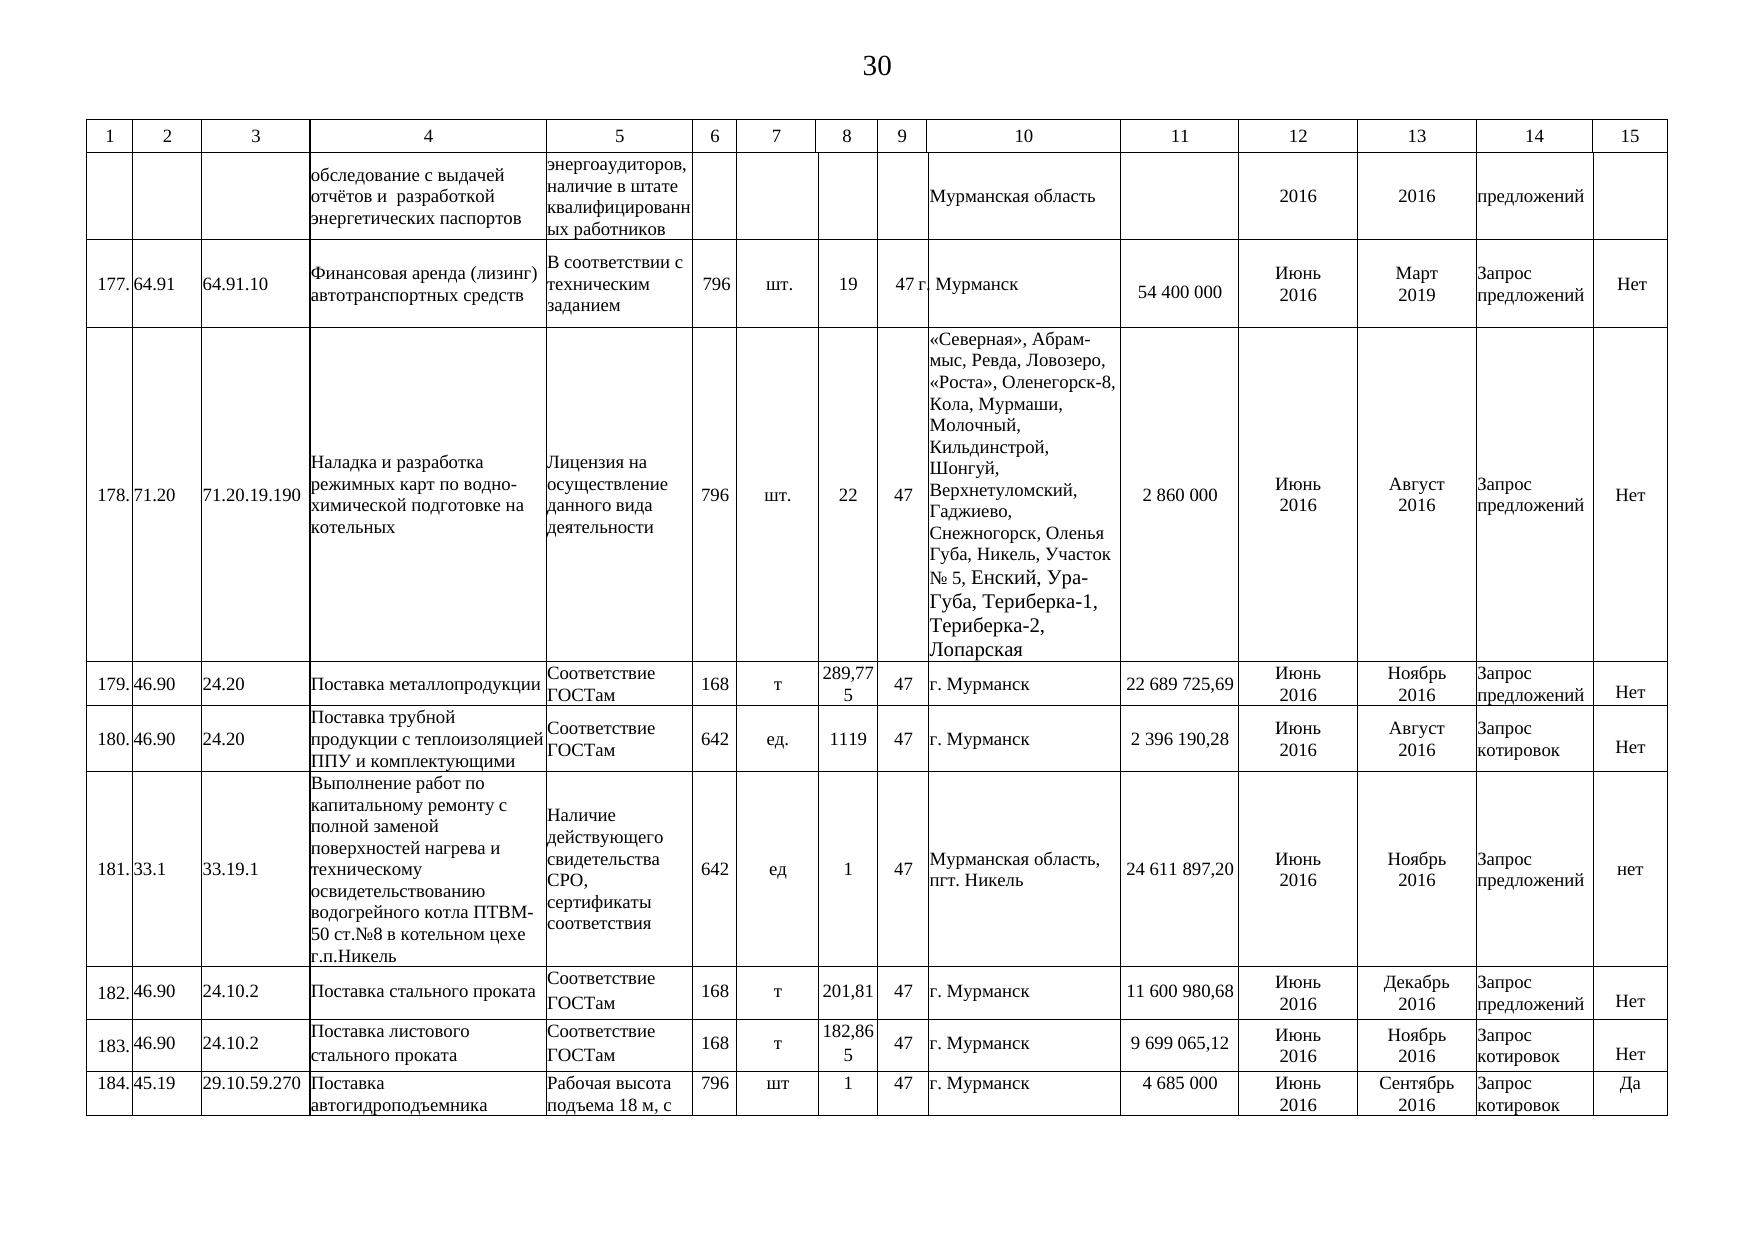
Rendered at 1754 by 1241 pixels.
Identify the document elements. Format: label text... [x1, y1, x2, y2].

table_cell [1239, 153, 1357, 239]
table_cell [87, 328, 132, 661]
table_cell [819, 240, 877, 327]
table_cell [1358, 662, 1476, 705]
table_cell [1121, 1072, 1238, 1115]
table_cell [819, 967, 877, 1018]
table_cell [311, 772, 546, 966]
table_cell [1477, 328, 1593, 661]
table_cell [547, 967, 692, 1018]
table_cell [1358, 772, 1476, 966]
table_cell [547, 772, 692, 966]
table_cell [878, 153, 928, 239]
table_header 2 [133, 120, 201, 152]
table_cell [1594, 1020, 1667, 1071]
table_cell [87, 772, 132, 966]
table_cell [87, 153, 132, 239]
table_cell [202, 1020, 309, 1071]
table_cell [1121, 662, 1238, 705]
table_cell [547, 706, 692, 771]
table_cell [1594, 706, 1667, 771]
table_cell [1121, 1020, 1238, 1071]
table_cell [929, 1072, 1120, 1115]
table_header 6 [693, 120, 736, 152]
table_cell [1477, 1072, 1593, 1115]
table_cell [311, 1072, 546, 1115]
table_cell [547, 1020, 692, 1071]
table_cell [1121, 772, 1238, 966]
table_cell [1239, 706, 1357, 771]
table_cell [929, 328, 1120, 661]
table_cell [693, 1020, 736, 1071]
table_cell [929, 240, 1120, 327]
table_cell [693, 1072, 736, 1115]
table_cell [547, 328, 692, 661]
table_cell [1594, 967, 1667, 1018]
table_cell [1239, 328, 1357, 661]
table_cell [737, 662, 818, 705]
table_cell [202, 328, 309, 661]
table_header 4 [311, 120, 546, 152]
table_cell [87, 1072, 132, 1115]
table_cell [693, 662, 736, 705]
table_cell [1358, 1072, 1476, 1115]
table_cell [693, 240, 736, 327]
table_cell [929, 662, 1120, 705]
table_header 10 [927, 120, 1120, 152]
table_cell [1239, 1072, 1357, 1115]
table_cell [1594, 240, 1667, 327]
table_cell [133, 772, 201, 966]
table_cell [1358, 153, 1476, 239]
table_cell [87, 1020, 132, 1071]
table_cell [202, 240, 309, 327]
table_header 14 [1477, 120, 1592, 152]
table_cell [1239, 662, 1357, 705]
table_header 8 [816, 120, 877, 152]
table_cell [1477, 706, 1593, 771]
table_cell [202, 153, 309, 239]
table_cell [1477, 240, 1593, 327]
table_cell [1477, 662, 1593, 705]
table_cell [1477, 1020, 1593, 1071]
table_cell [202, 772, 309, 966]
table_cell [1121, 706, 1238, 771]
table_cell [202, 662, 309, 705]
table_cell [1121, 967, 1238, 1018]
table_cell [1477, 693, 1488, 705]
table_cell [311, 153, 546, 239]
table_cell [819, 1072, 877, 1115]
table_header 1 [87, 120, 132, 152]
table_header 3 [202, 120, 309, 152]
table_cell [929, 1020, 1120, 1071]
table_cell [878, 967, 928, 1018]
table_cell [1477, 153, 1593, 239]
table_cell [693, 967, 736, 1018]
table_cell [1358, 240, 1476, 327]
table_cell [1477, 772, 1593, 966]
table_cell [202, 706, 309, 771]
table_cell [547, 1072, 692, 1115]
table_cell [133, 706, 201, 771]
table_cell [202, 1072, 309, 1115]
table_header 5 [547, 120, 692, 152]
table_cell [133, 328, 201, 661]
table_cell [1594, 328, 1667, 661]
table_header 12 [1239, 120, 1357, 152]
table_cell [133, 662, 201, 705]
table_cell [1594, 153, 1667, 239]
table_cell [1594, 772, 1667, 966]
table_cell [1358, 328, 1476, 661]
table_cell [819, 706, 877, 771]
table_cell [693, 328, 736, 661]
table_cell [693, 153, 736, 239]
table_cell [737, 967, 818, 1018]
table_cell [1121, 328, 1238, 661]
table_header 15 [1593, 120, 1667, 152]
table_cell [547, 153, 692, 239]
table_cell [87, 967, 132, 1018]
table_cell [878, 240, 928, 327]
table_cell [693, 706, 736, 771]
table_header 11 [1121, 120, 1238, 152]
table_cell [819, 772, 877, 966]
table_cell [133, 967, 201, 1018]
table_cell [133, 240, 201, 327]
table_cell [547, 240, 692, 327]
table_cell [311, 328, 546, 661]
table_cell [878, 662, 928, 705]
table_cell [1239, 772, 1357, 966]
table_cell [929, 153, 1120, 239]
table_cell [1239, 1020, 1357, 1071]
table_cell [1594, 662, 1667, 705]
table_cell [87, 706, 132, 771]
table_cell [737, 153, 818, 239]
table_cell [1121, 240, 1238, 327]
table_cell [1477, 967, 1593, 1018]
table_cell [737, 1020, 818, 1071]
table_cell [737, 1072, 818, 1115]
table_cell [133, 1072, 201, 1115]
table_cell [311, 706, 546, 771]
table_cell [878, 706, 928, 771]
table_header 9 [878, 120, 926, 152]
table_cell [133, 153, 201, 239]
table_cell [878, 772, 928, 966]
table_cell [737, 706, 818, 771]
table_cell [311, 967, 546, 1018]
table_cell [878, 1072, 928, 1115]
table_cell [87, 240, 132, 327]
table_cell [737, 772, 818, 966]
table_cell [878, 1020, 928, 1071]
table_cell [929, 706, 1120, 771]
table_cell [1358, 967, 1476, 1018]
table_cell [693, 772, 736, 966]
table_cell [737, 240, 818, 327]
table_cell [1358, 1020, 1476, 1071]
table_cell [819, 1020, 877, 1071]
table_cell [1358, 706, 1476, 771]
table_header 7 [737, 120, 815, 152]
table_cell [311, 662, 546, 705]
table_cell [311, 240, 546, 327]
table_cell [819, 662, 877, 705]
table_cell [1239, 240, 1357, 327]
table_header 13 [1358, 120, 1476, 152]
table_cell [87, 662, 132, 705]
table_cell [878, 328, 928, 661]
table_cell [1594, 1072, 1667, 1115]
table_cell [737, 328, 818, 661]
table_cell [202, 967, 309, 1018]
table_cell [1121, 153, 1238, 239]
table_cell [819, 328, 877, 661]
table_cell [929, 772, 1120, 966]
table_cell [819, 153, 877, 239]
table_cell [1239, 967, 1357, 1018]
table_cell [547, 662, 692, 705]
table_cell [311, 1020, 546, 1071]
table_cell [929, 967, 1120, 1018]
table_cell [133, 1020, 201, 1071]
